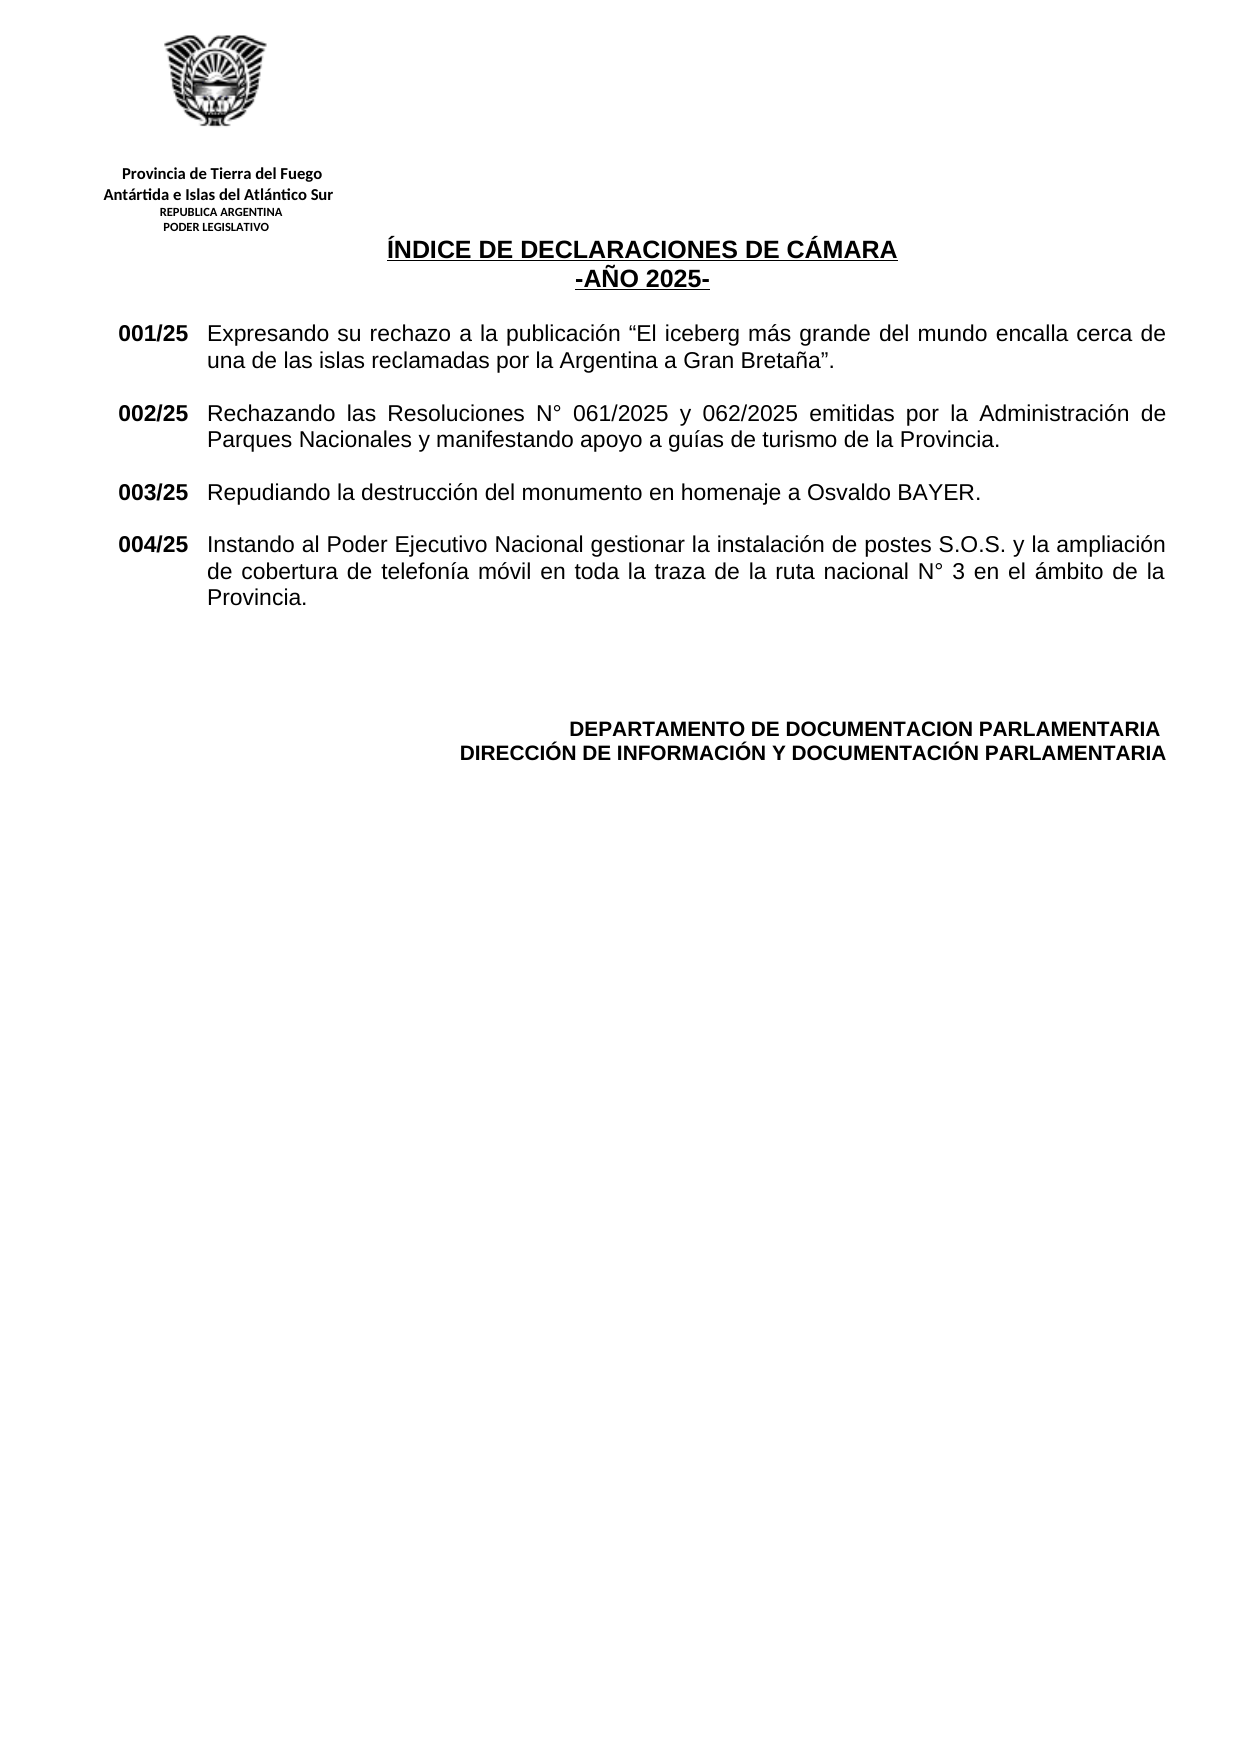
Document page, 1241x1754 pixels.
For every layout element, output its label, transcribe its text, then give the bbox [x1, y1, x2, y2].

text DEPARTAMENTO DE DOCUMENTACION PARLAMENTARIA [118, 717, 1167, 741]
text 001/25 Expresando su rechazo a la publicación “El iceberg más grande del mundo encalla cerca de una de las islas reclamadas por la Argentina a Gran Bretaña”. [118, 320, 1167, 373]
text 003/25 Repudiando la destrucción del monumento en homenaje a Osvaldo BAYER. [118, 478, 1167, 505]
picture [152, 20, 300, 129]
text 002/25 Rechazando las Resoluciones N° 061/2025 y 062/2025 emitidas por la Administración de Parques Nacionales y manifestando apoyo a guías de turismo de la Provincia. [118, 399, 1167, 452]
text 004/25 Instando al Poder Ejecutivo Nacional gestionar la instalación de postes S.O.S. y la ampliación de cobertura de telefonía móvil en toda la traza de la ruta nacional N° 3 en el ámbito de la Provincia. [118, 531, 1167, 610]
text DIRECCIÓN DE INFORMACIÓN Y DOCUMENTACIÓN PARLAMENTARIA [118, 741, 1167, 764]
